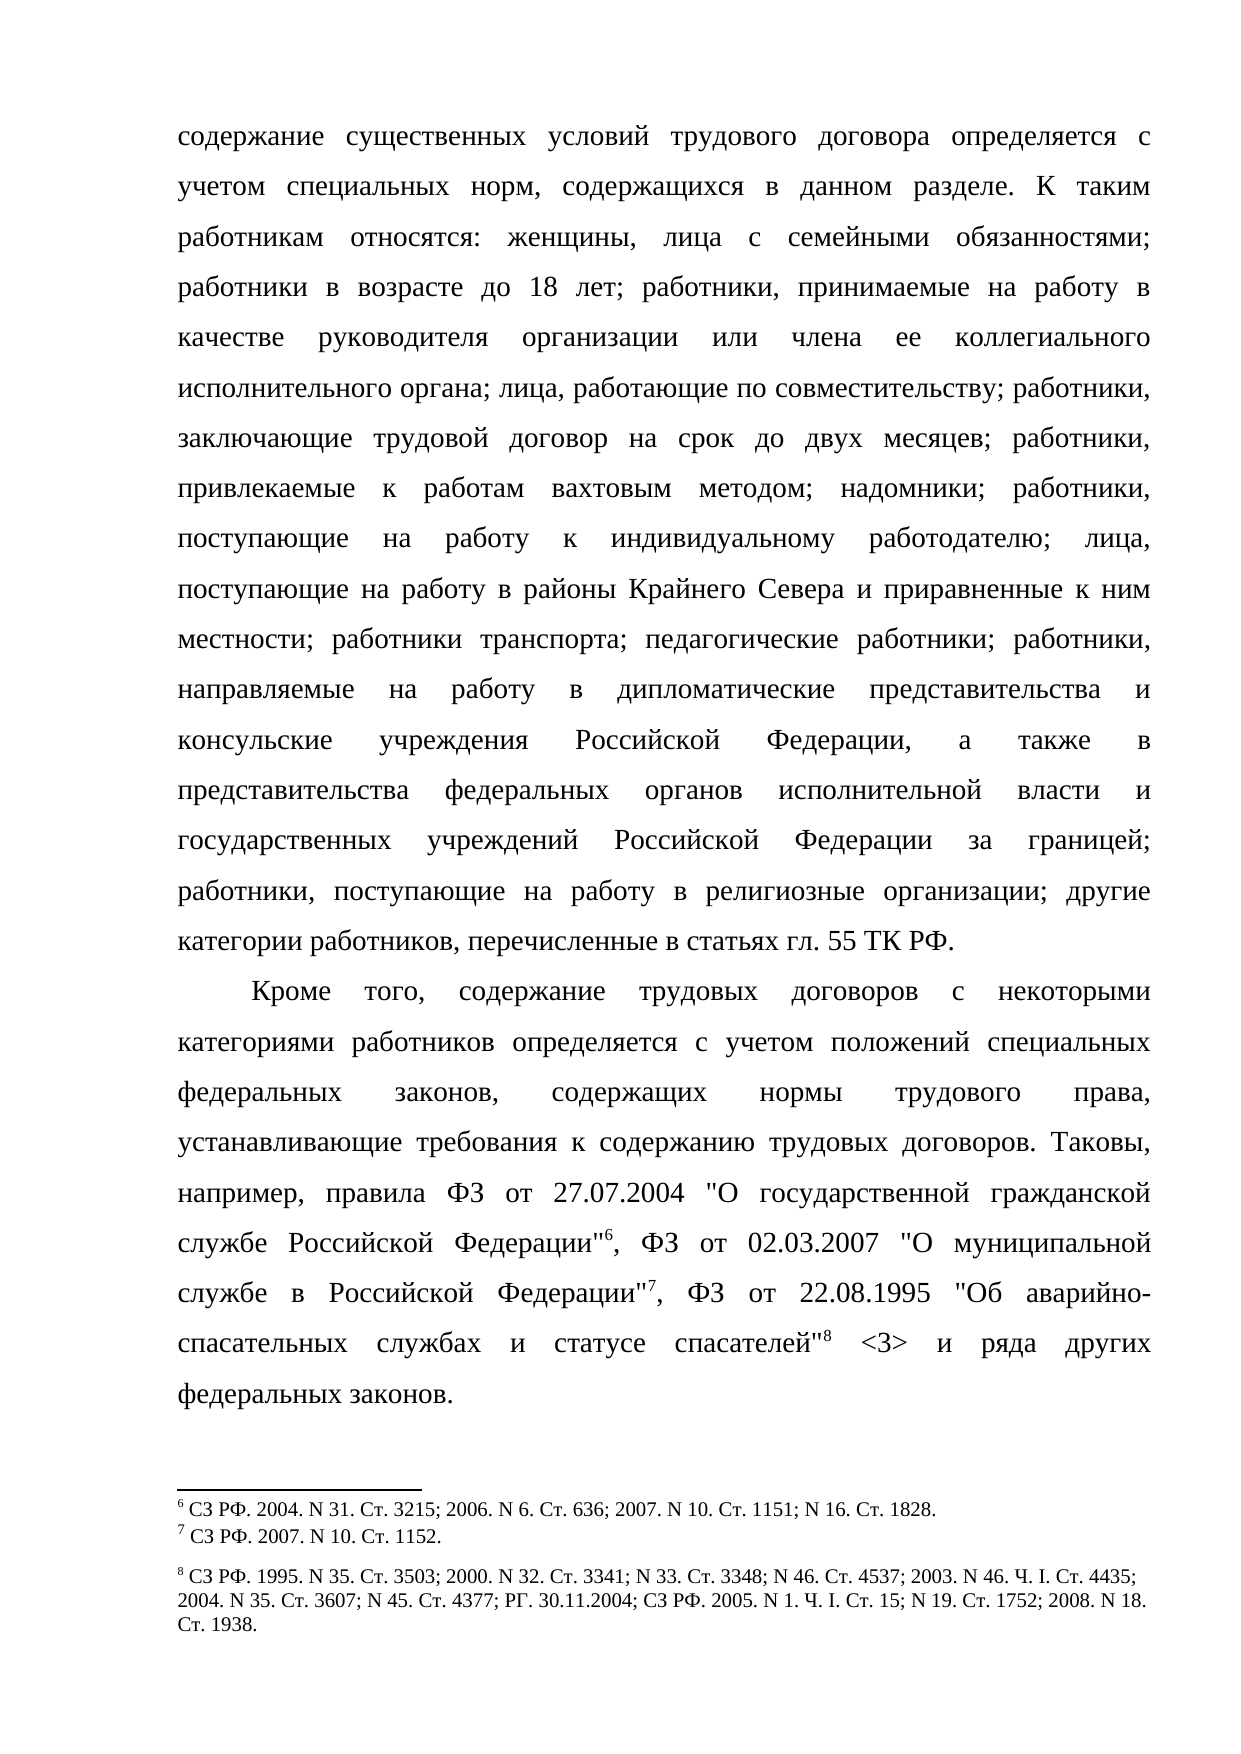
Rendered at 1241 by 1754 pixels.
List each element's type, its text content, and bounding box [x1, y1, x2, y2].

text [177, 118, 1152, 957]
text Кроме того, содержание трудовых договоров с некоторыми категориями работников определяется с учетом положений специальных федеральных законов, содержащих нормы трудового права, устанавливающие требования к содержанию трудовых договоров. Таковы, например, правила ФЗ от 27.07.2004 "О государственной гражданской службе Российской Федерации", ФЗ от 02.03.2007 "О муниципальной службе в Российской Федерации", ФЗ от 22.08.1995 "Об аварийно-спасательных службах и статусе спасателей" <3> и ряда других федеральных законов. [177, 973, 1152, 1409]
